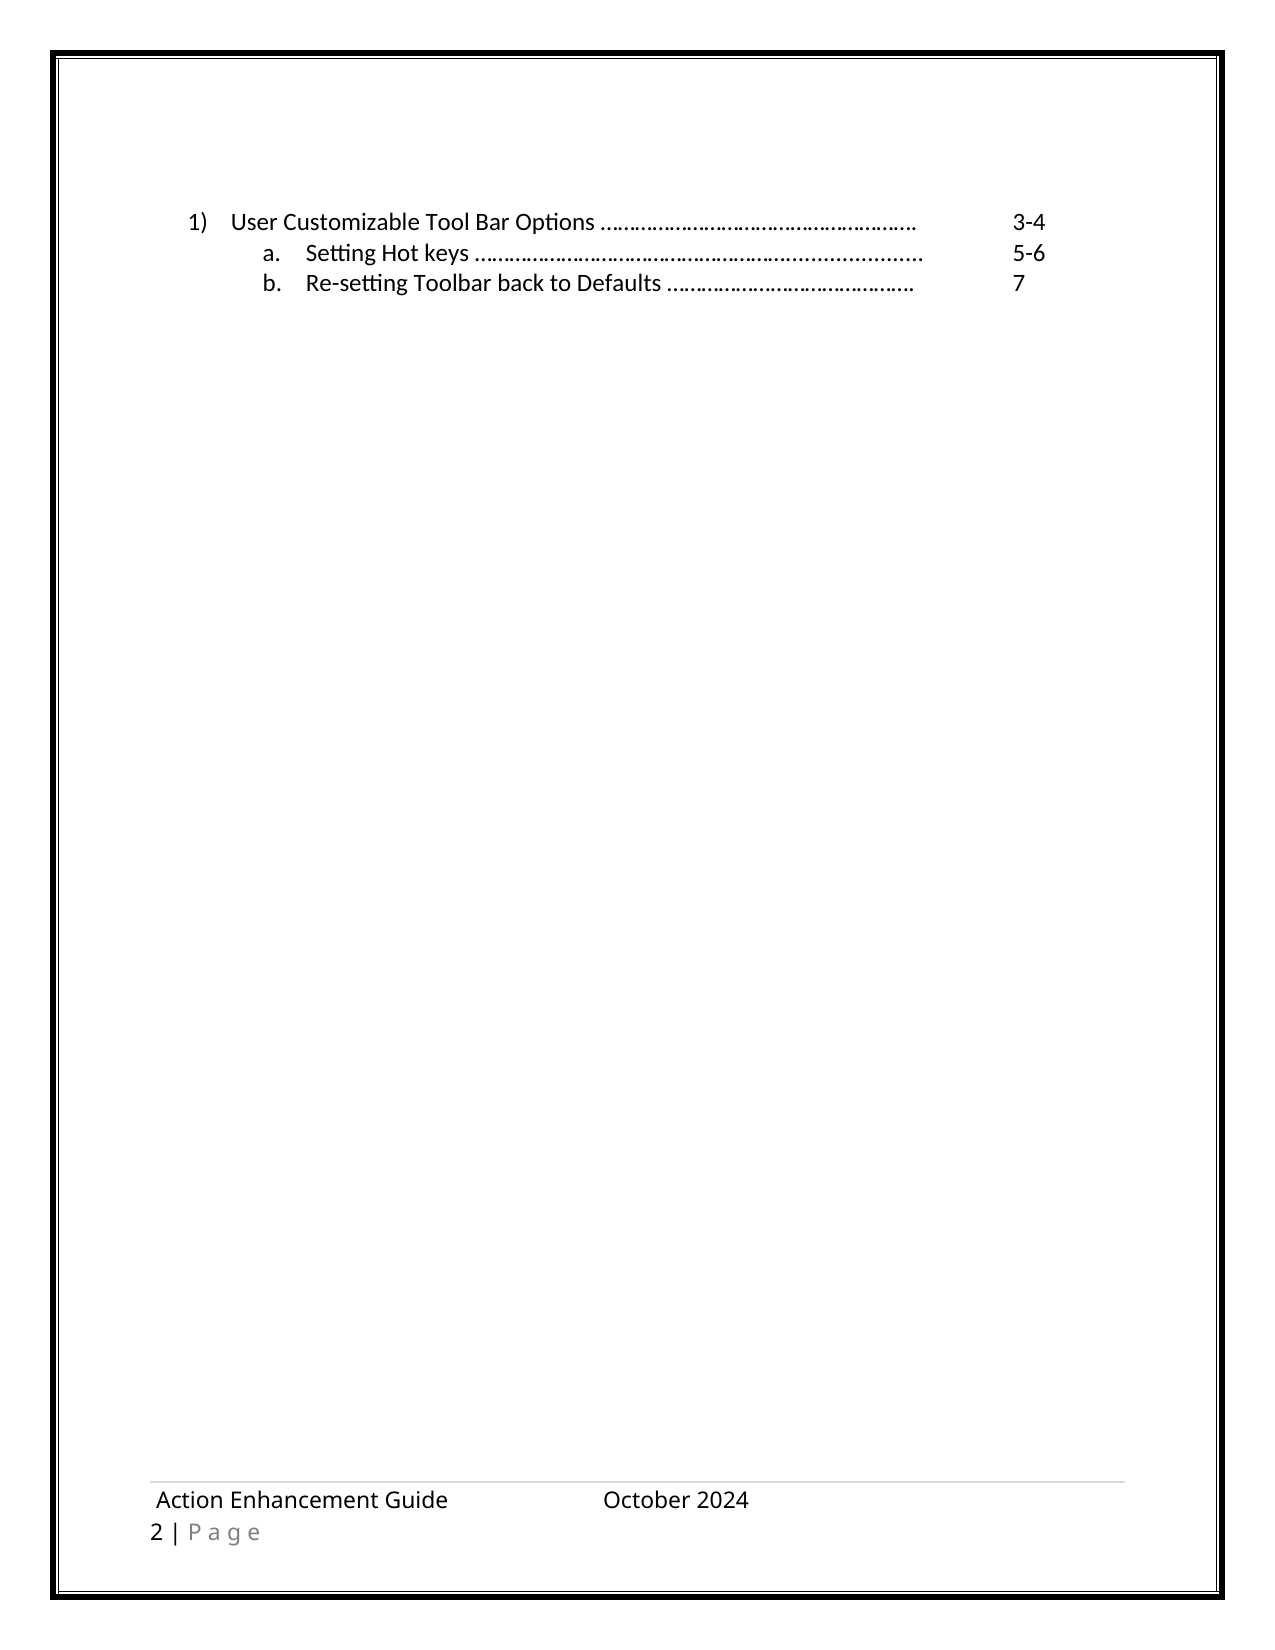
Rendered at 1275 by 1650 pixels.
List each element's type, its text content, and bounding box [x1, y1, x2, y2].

list Re-setting Toolbar back to Defaults ……………………………………. 7 [262, 267, 1125, 298]
list User Customizable Tool Bar Options ………………………………………………. 3-4 [187, 206, 1125, 237]
list Setting Hot keys ………………………………………………...................... 5-6 [262, 237, 1125, 267]
